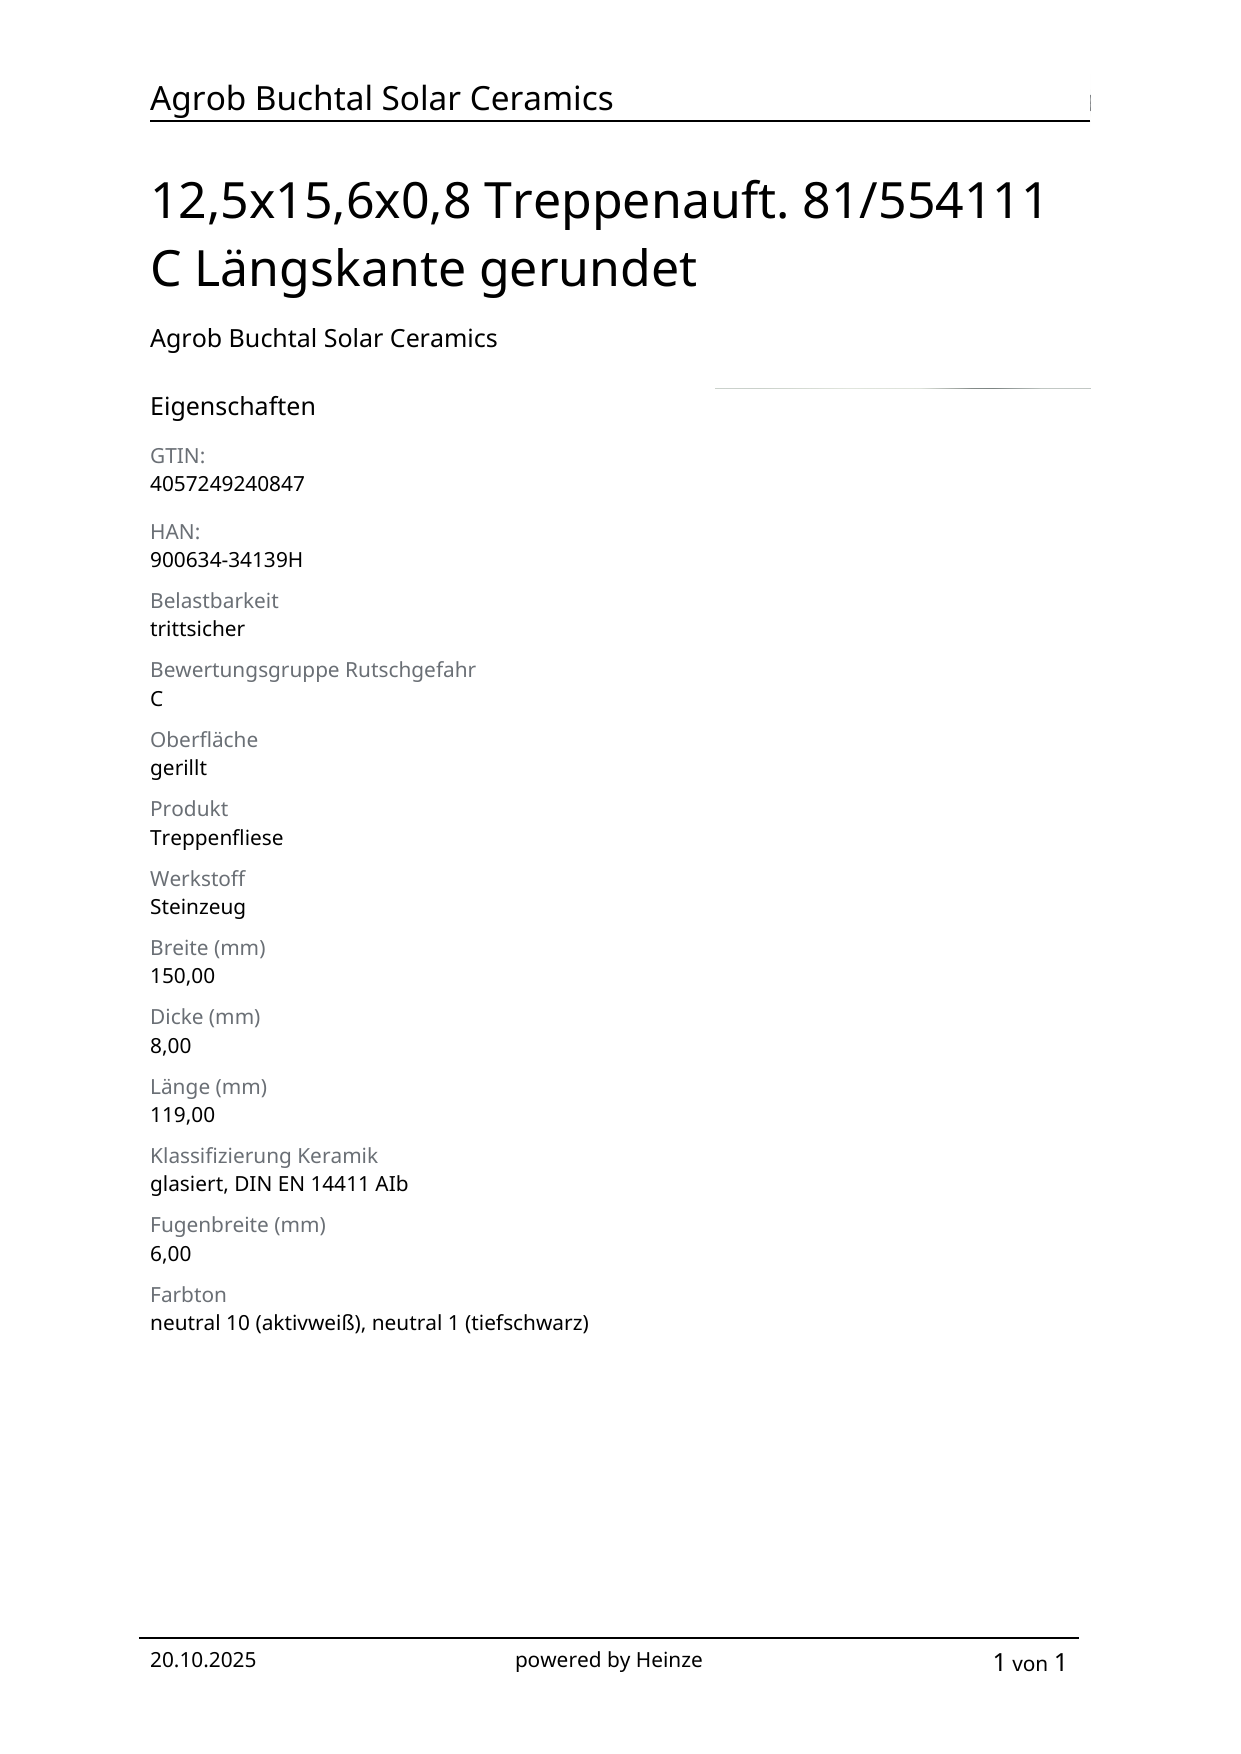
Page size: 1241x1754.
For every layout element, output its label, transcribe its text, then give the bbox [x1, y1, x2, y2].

text Agrob Buchtal Solar Ceramics [150, 320, 1090, 354]
text 150,00 [150, 961, 1090, 990]
text Treppenfliese [150, 823, 1090, 851]
text 119,00 [150, 1100, 1090, 1129]
text HAN: [150, 517, 1090, 545]
text gerillt [150, 753, 1090, 782]
text 900634-34139H [150, 545, 1090, 574]
text C [150, 684, 1090, 712]
text Werkstoff [150, 864, 1090, 892]
text Steinzeug [150, 892, 1090, 921]
text Farbton [150, 1280, 1090, 1308]
text 12,5x15,6x0,8 Treppenauft. 81/554111 C Längskante gerundet [150, 165, 1090, 301]
text glasiert, DIN EN 14411 AIb [150, 1169, 1090, 1198]
text Fugenbreite (mm) [150, 1211, 1090, 1239]
text Klassifizierung Keramik [150, 1141, 1090, 1169]
text neutral 10 (aktivweiß), neutral 1 (tiefschwarz) [150, 1308, 1090, 1337]
text Bewertungsgruppe Rutschgefahr [150, 656, 1090, 684]
text 6,00 [150, 1239, 1090, 1267]
text Belastbarkeit [150, 586, 1090, 614]
text 4057249240847 [150, 469, 1090, 498]
text Dicke (mm) [150, 1002, 1090, 1031]
text Produkt [150, 794, 1090, 823]
text trittsicher [150, 614, 1090, 643]
text Oberfläche [150, 725, 1090, 753]
text Länge (mm) [150, 1072, 1090, 1100]
text GTIN: [150, 441, 1090, 469]
text Breite (mm) [150, 933, 1090, 961]
text 8,00 [150, 1031, 1090, 1059]
text Eigenschaften [150, 388, 1090, 422]
